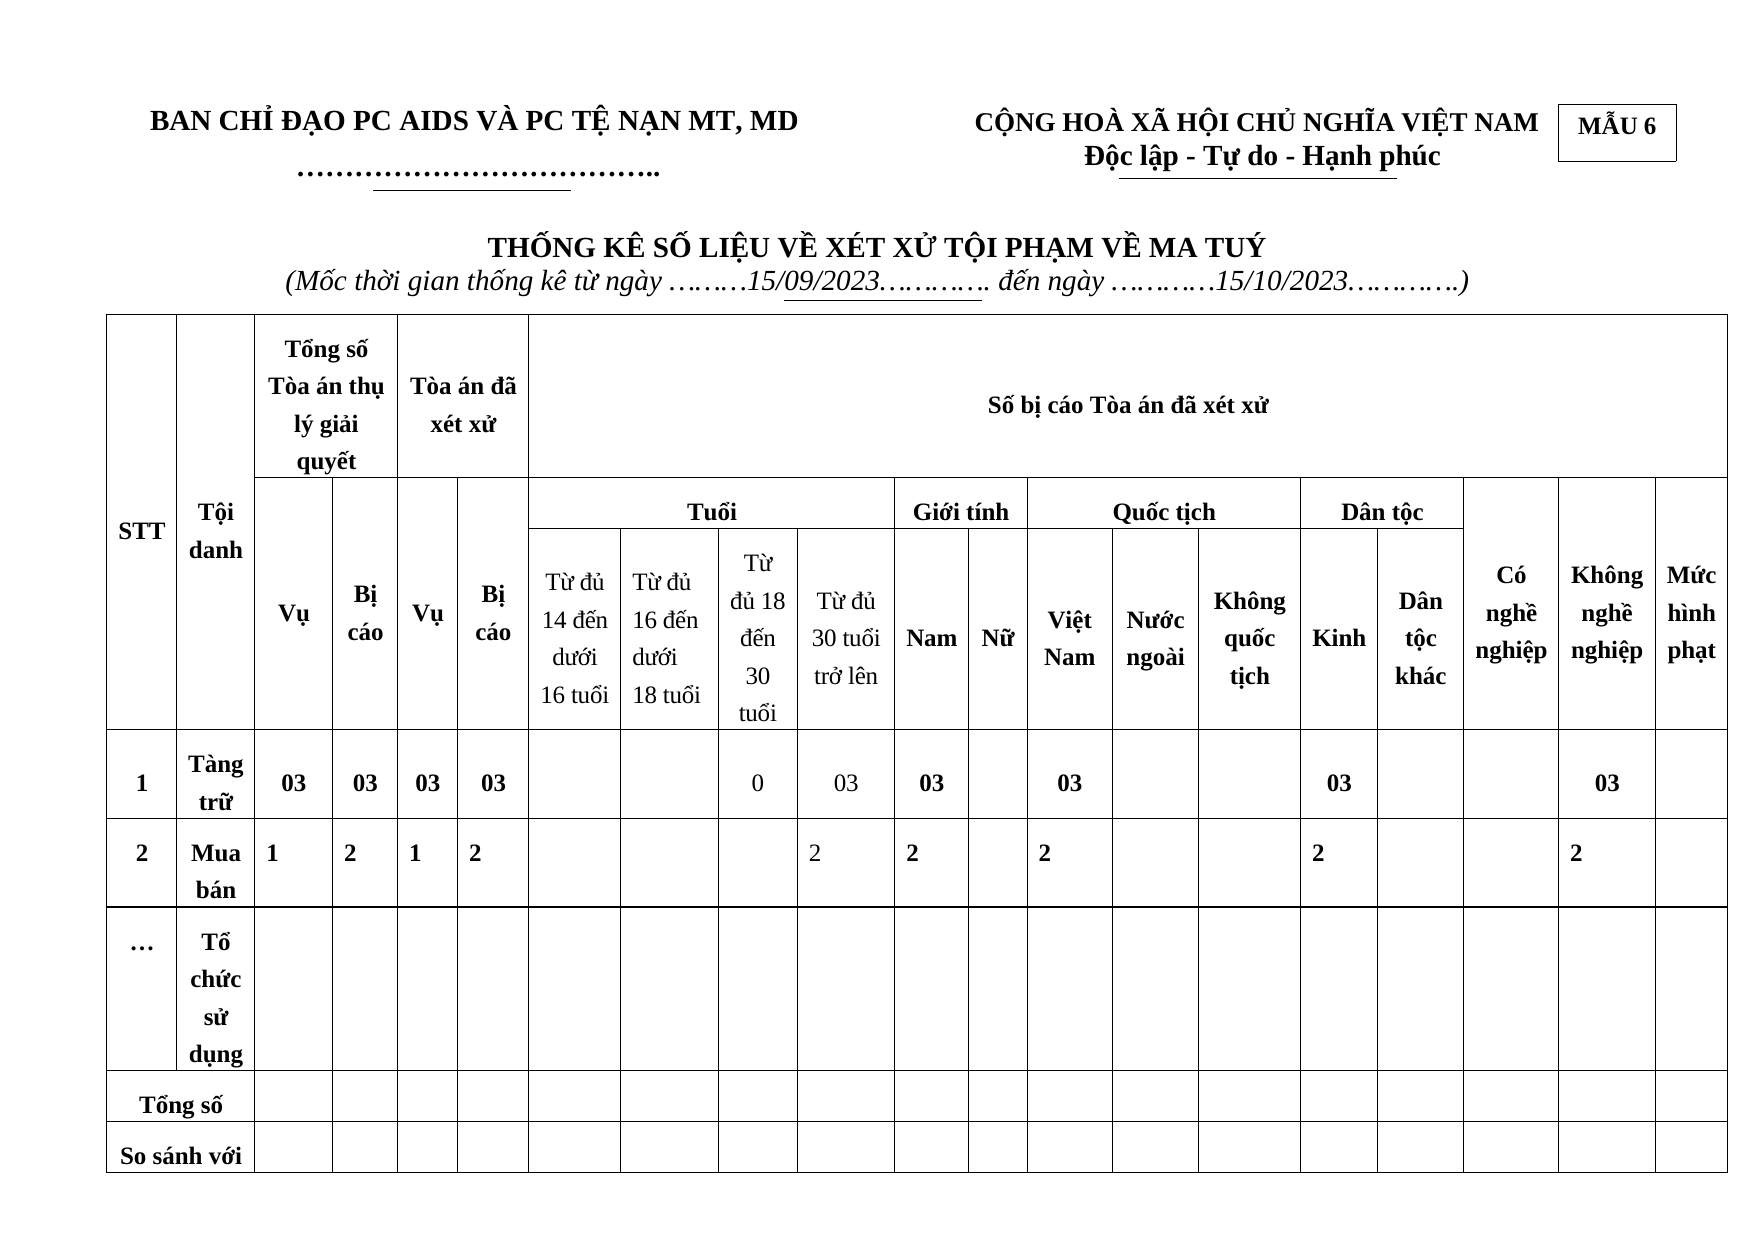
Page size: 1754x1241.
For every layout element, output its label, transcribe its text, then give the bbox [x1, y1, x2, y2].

table_cell [1464, 1122, 1558, 1172]
table_cell [1656, 819, 1727, 906]
table_cell Từ đủ 16 đến dưới 18 tuổi [621, 529, 718, 729]
table_cell [621, 908, 718, 1070]
table_header STT [107, 315, 176, 729]
table_cell 03 [1301, 730, 1377, 818]
table_cell Bị cáo [333, 478, 397, 729]
table_cell 2 [333, 819, 397, 906]
table_cell [1301, 1122, 1377, 1172]
table_cell Dân tộc khác [1378, 529, 1463, 729]
table_cell [1464, 819, 1558, 906]
table_cell Giới tính [895, 478, 1027, 528]
table_cell Kinh [1301, 529, 1377, 729]
table_cell [333, 1071, 397, 1121]
table_header Tòa án đã xét xử [398, 315, 528, 477]
table_header Số bị cáo Tòa án đã xét xử [529, 315, 1727, 477]
table_cell 2 [458, 819, 528, 906]
table_cell 1 [398, 819, 457, 906]
table_cell Vụ [398, 478, 457, 729]
table_cell [1378, 908, 1463, 1070]
table_cell 2 [1301, 819, 1377, 906]
table_cell Tổ chức sử dụng [177, 908, 254, 1070]
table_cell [107, 1122, 254, 1172]
table_cell Nước ngoài [1113, 529, 1198, 729]
table_cell [798, 1122, 894, 1172]
table_cell 03 [1028, 730, 1112, 818]
text (Mốc thời gian thống kê từ ngày ………15/09/2023…………. đến ngày …………15/10/2023………….) [118, 263, 1636, 297]
table_cell Vụ [255, 478, 332, 729]
table_cell 2 [895, 819, 968, 906]
table_cell 2 [798, 819, 894, 906]
table_cell [1113, 908, 1198, 1070]
table_cell [1113, 1071, 1198, 1121]
table_cell Nam [895, 529, 968, 729]
table_cell [255, 1122, 332, 1172]
table_cell 03 [398, 730, 457, 818]
table_cell [895, 1122, 968, 1172]
text THỐNG KÊ SỐ LIỆU VỀ XÉT XỬ TỘI PHẠM VỀ MA TUÝ [118, 230, 1636, 263]
table_cell … [107, 908, 176, 1070]
table_cell [458, 1122, 528, 1172]
table_cell [529, 1122, 620, 1172]
table_cell 03 [255, 730, 332, 818]
table_cell [1113, 730, 1198, 818]
table_cell 0 [719, 730, 797, 818]
table_cell [719, 1122, 797, 1172]
table_cell [719, 908, 797, 1070]
table_cell 1 [107, 730, 176, 818]
table_cell [621, 1122, 718, 1172]
table_cell [1559, 1122, 1655, 1172]
table_cell [333, 1122, 397, 1172]
table_cell [1656, 908, 1727, 1070]
table_cell [398, 1071, 457, 1121]
table_cell [529, 730, 620, 818]
table_cell 1 [255, 819, 332, 906]
table_cell [621, 1071, 718, 1121]
table_cell [969, 1071, 1027, 1121]
table_cell [1028, 1122, 1112, 1172]
table_cell [798, 908, 894, 1070]
table_cell [969, 1122, 1027, 1172]
table_cell [1199, 730, 1300, 818]
table_cell [798, 1071, 894, 1121]
table_cell [1113, 819, 1198, 906]
table_cell 03 [333, 730, 397, 818]
table_cell [895, 908, 968, 1070]
table_cell [333, 908, 397, 1070]
table_cell [1464, 908, 1558, 1070]
table_cell Không quốc tịch [1199, 529, 1300, 729]
table_cell [1464, 730, 1558, 818]
table_cell Tổng số [107, 1071, 254, 1121]
table_cell [1378, 1122, 1463, 1172]
table_cell Tuổi [529, 478, 894, 528]
table_cell 03 [895, 730, 968, 818]
table_header Tổng số Tòa án thụ lý giải quyết [255, 315, 397, 477]
table_cell [969, 819, 1027, 906]
table_cell [398, 908, 457, 1070]
table_cell [255, 908, 332, 1070]
table_cell Bị cáo [458, 478, 528, 729]
table_cell Mua bán [177, 819, 254, 906]
table_cell [969, 908, 1027, 1070]
table_cell [1464, 1071, 1558, 1121]
table_cell [1199, 908, 1300, 1070]
table_header BAN CHỈ ĐẠO PC AIDS VÀ PC TỆ NẠN MT, MD ……………………………….. [107, 104, 841, 230]
table_cell [621, 730, 718, 818]
table_cell 03 [1559, 730, 1655, 818]
table_cell 03 [798, 730, 894, 818]
table_cell Dân tộc [1301, 478, 1463, 528]
table_cell 2 [1559, 819, 1655, 906]
table_cell Từ đủ 30 tuổi trở lên [798, 529, 894, 729]
table_cell Không nghề nghiệp [1559, 478, 1655, 729]
table_cell [621, 819, 718, 906]
table_cell 2 [1028, 819, 1112, 906]
table_cell Có nghề nghiệp [1464, 478, 1558, 729]
table_cell [1199, 819, 1300, 906]
table_cell [1378, 819, 1463, 906]
table_cell 03 [458, 730, 528, 818]
table_cell Từ đủ 14 đến dưới 16 tuổi [529, 529, 620, 729]
table_cell Từ đủ 18 đến 30 tuổi [719, 529, 797, 729]
table_cell [529, 908, 620, 1070]
table_cell [1301, 908, 1377, 1070]
table_cell [719, 1071, 797, 1121]
table_cell [1199, 1122, 1300, 1172]
table_cell [1656, 730, 1727, 818]
table_cell [1028, 1071, 1112, 1121]
table_cell Nữ [969, 529, 1027, 729]
table_cell [719, 819, 797, 906]
table_cell [529, 819, 620, 906]
table_cell [1113, 1122, 1198, 1172]
table_cell Mức hình phạt [1656, 478, 1727, 729]
table_cell [1301, 1071, 1377, 1121]
table_cell Việt Nam [1028, 529, 1112, 729]
table_cell [458, 908, 528, 1070]
table_cell [895, 1071, 968, 1121]
table_cell [398, 1122, 457, 1172]
table_cell Tàng trữ [177, 730, 254, 818]
table_cell Quốc tịch [1028, 478, 1300, 528]
table_cell [1028, 908, 1112, 1070]
table_cell [1378, 1071, 1463, 1121]
table_cell [1559, 1071, 1655, 1121]
table_cell 2 [107, 819, 176, 906]
table_cell [1378, 730, 1463, 818]
table_cell [255, 1071, 332, 1121]
table_cell [1199, 1071, 1300, 1121]
table_cell [458, 1071, 528, 1121]
table_cell [1559, 908, 1655, 1070]
table_cell [1656, 1071, 1727, 1121]
table_header Tội danh [177, 315, 254, 729]
table_cell [529, 1071, 620, 1121]
table_cell [969, 730, 1027, 818]
table_cell [1656, 1122, 1727, 1172]
table_header CỘNG HOÀ XÃ HỘI CHỦ NGHĨA VIỆT NAM Độc lập - Tự do - Hạnh phúc [841, 104, 1683, 230]
